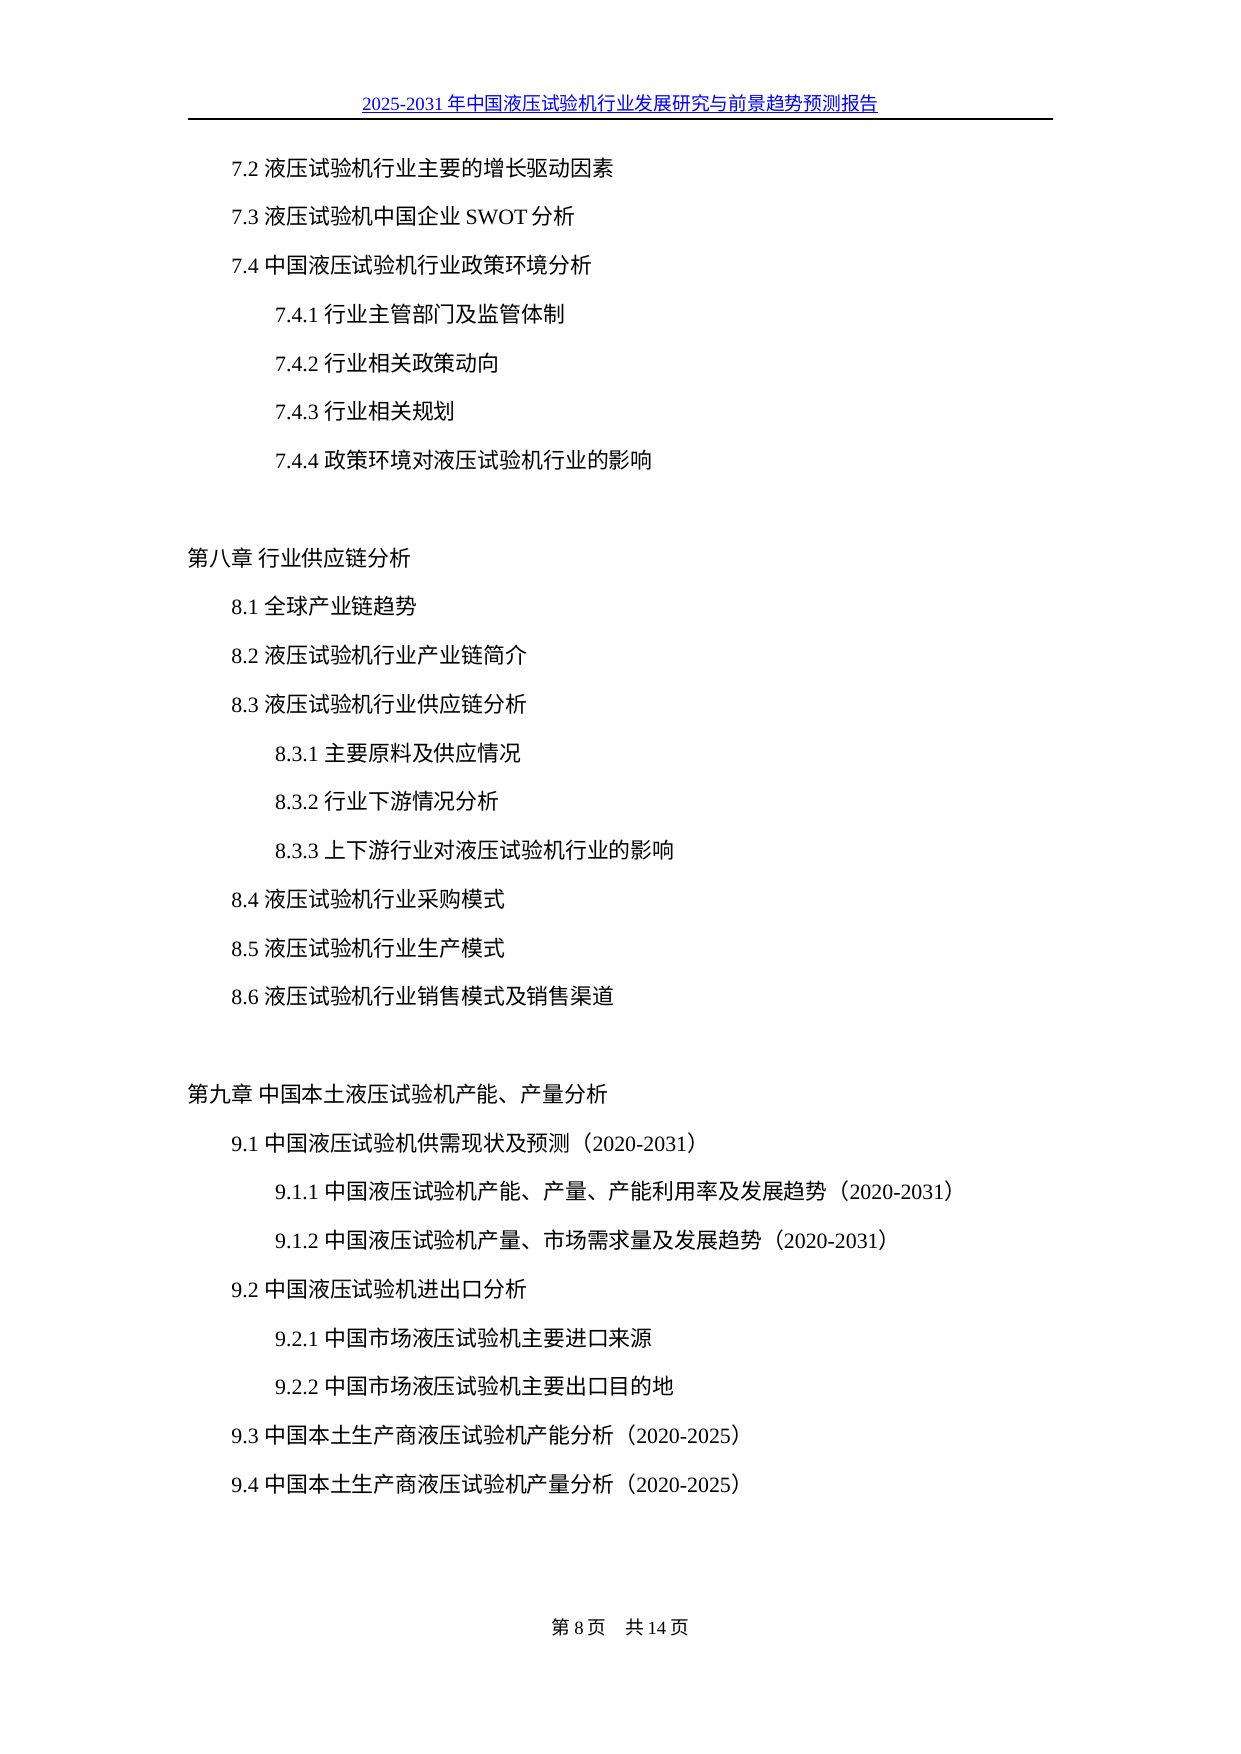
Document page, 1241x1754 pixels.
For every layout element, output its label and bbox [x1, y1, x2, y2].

text [187, 150, 1053, 1499]
